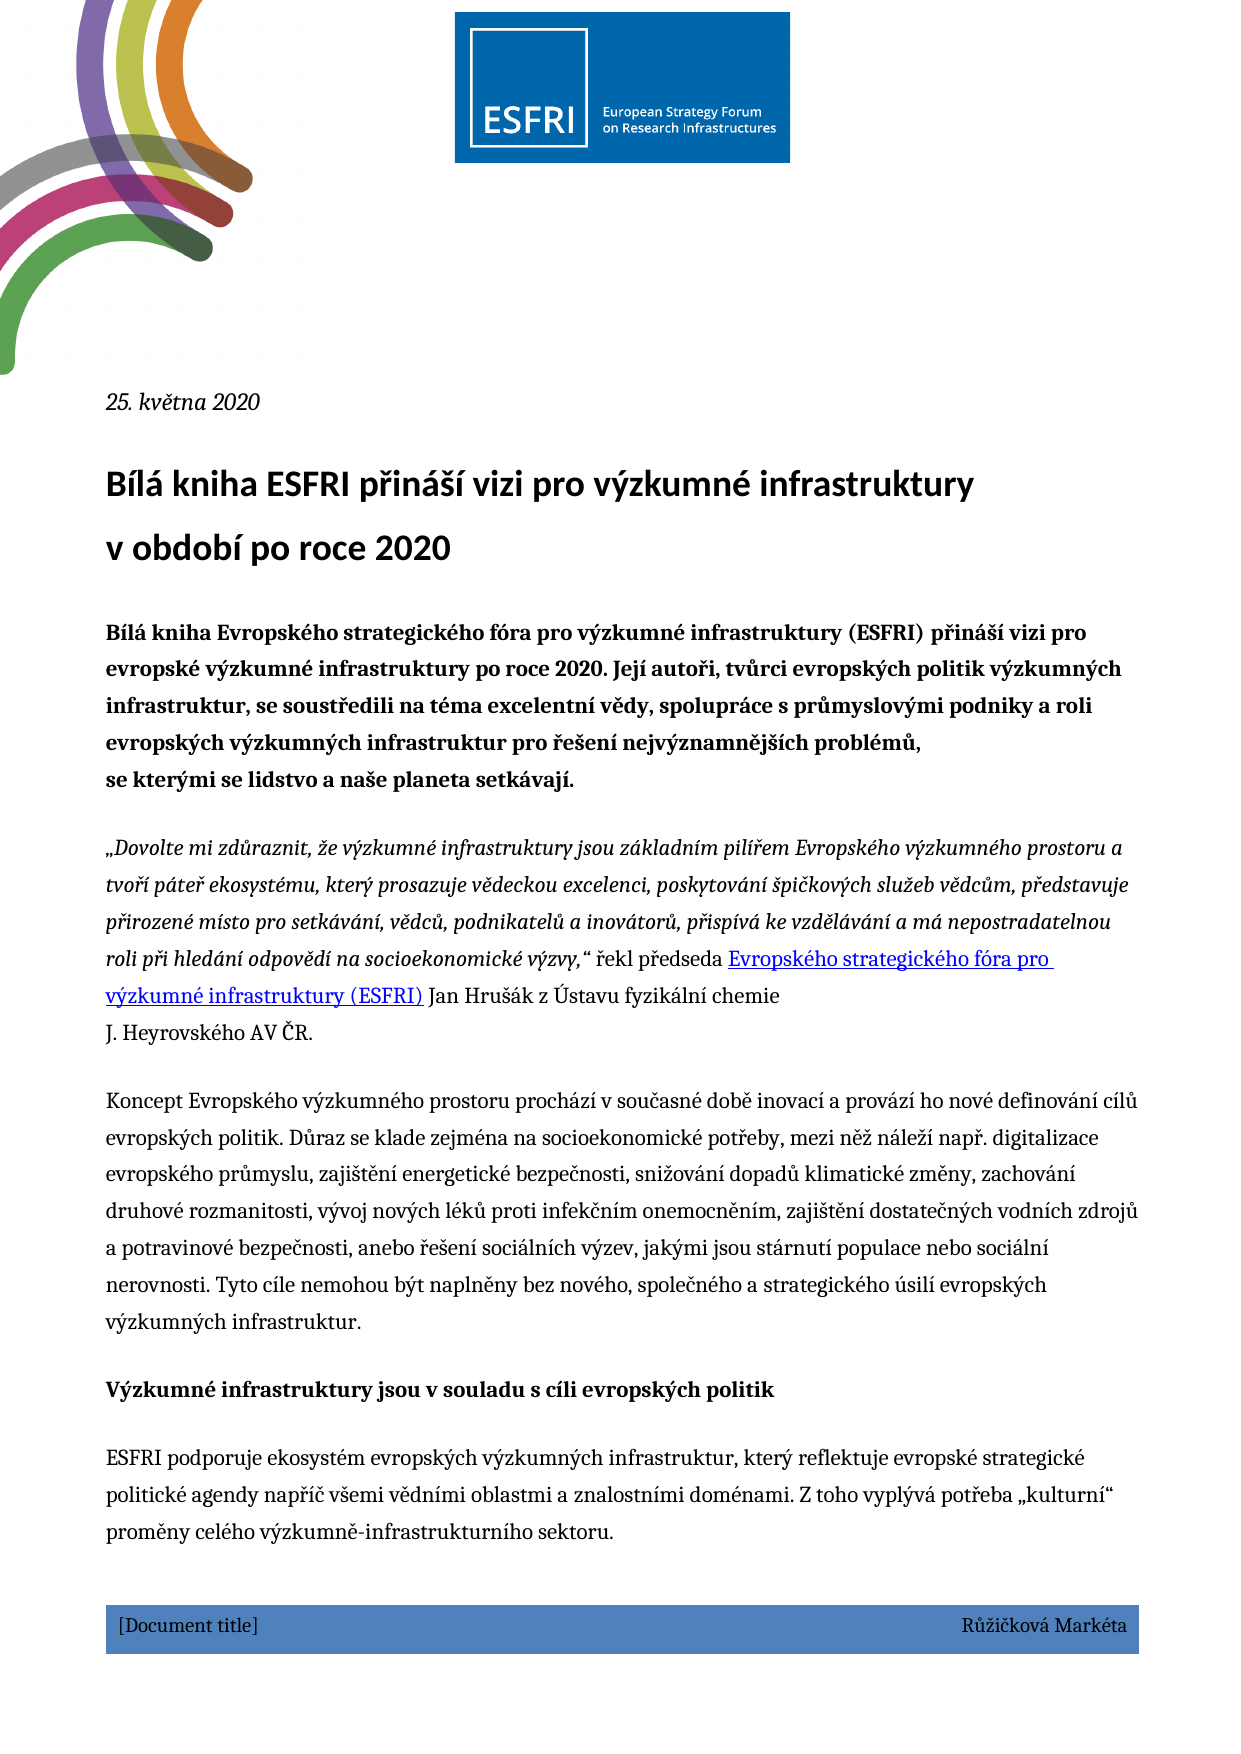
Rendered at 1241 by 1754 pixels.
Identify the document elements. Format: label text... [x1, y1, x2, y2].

text ESFRI podporuje ekosystém evropských výzkumných infrastruktur, který reflektuje evropské strategické politické agendy napříč všemi vědními oblastmi a znalostními doménami. Z toho vyplývá potřeba „kulturní“ proměny celého výzkumně-infrastrukturního sektoru. [106, 1445, 1139, 1545]
text Bílá kniha Evropského strategického fóra pro výzkumné infrastruktury (ESFRI) přináší vizi pro evropské výzkumné infrastruktury po roce 2020. Její autoři, tvůrci evropských politik výzkumných infrastruktur, se soustředili na téma excelentní vědy, spolupráce s průmyslovými podniky a roli evropských výzkumných infrastruktur pro řešení nejvýznamnějších problémů, se kterými se lidstvo a naše planeta setkávají. [106, 619, 1139, 793]
text Koncept Evropského výzkumného prostoru prochází v současné době inovací a provází ho nové definování cílů evropských politik. Důraz se klade zejména na socioekonomické potřeby, mezi něž náleží např. digitalizace evropského průmyslu, zajištění energetické bezpečnosti, snižování dopadů klimatické změny, zachování druhové rozmanitosti, vývoj nových léků proti infekčním onemocněním, zajištění dostatečných vodních zdrojů a potravinové bezpečnosti, anebo řešení sociálních výzev, jakými jsou stárnutí populace nebo sociální nerovnosti. Tyto cíle nemohou být naplněny bez nového, společného a strategického úsilí evropských výzkumných infrastruktur. [106, 1087, 1139, 1335]
text Výzkumné infrastruktury jsou v souladu s cíli evropských politik [106, 1377, 1139, 1403]
text 25. května 2020 [106, 388, 1139, 417]
text „Dovolte mi zdůraznit, že výzkumné infrastruktury jsou základním pilířem Evropského výzkumného prostoru a tvoří páteř ekosystému, který prosazuje vědeckou excelenci, poskytování špičkových služeb vědcům, představuje přirozené místo pro setkávání, vědců, podnikatelů a inovátorů, přispívá ke vzdělávání a má nepostradatelnou roli při hledání odpovědí na socioekonomické výzvy,“ řekl předseda Evropského strategického fóra pro výzkumné infrastruktury (ESFRI) Jan Hrušák z Ústavu fyzikální chemie J. Heyrovského AV ČR. [106, 835, 1139, 1046]
subtitle Bílá kniha ESFRI přináší vizi pro výzkumné infrastruktury v období po roce 2020 [106, 460, 1139, 570]
picture [0, 0, 340, 382]
picture [454, 12, 791, 163]
